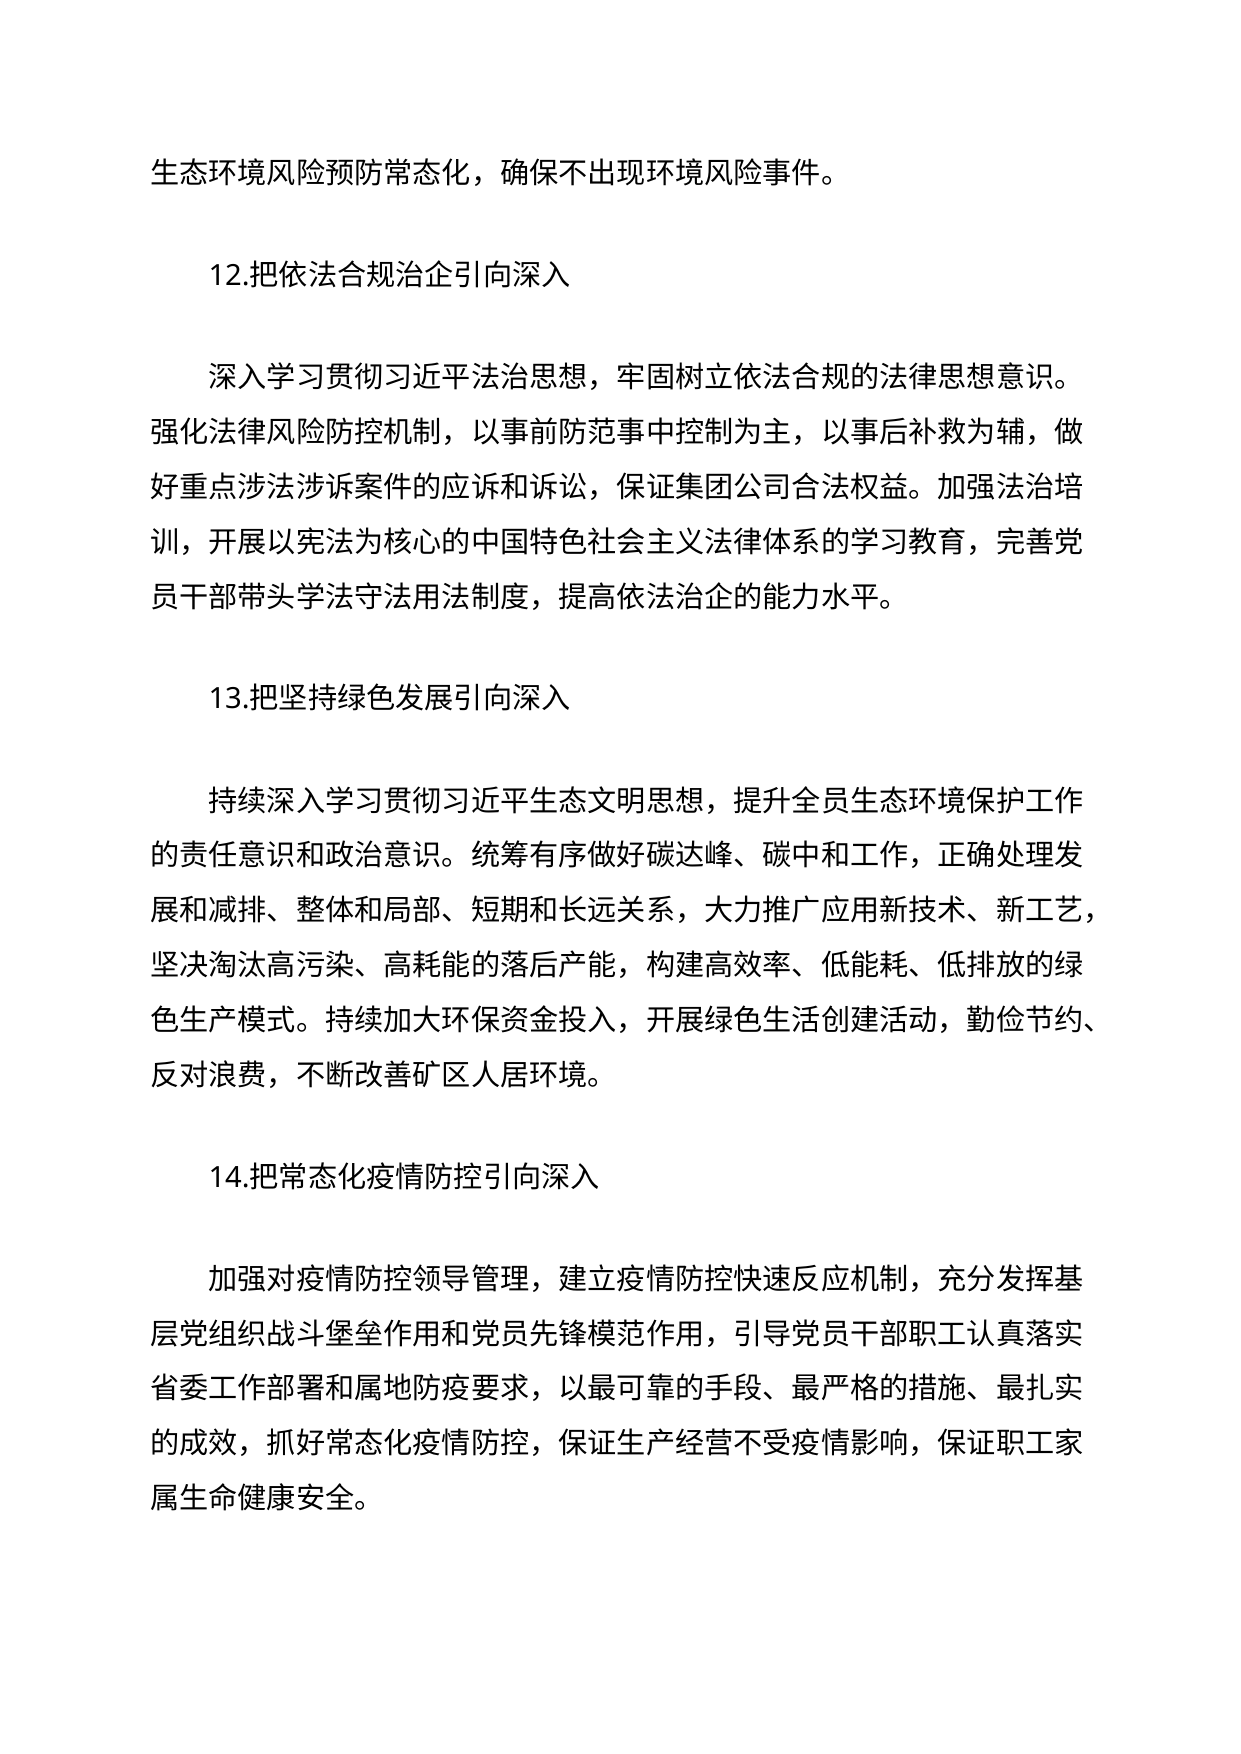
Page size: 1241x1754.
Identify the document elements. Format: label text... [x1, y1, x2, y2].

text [150, 150, 1090, 192]
text 加强对疫情防控领导管理，建立疫情防控快速反应机制，充分发挥基层党组织战斗堡垒作用和党员先锋模范作用，引导党员干部职工认真落实省委工作部署和属地防疫要求，以最可靠的手段、最严格的措施、最扎实的成效，抓好常态化疫情防控，保证生产经营不受疫情影响，保证职工家属生命健康安全。 [150, 1255, 1090, 1517]
text 深入学习贯彻习近平法治思想，牢固树立依法合规的法律思想意识。强化法律风险防控机制，以事前防范事中控制为主，以事后补救为辅，做好重点涉法涉诉案件的应诉和诉讼，保证集团公司合法权益。加强法治培训，开展以宪法为核心的中国特色社会主义法律体系的学习教育，完善党员干部带头学法守法用法制度，提高依法治企的能力水平。 [150, 354, 1090, 616]
text 14.把常态化疫情防控引向深入 [150, 1153, 1090, 1196]
text 持续深入学习贯彻习近平生态文明思想，提升全员生态环境保护工作的责任意识和政治意识。统筹有序做好碳达峰、碳中和工作，正确处理发展和减排、整体和局部、短期和长远关系，大力推广应用新技术、新工艺，坚决淘汰高污染、高耗能的落后产能，构建高效率、低能耗、低排放的绿色生产模式。持续加大环保资金投入，开展绿色生活创建活动，勤俭节约、反对浪费，不断改善矿区人居环境。 [150, 777, 1090, 1094]
text 12.把依法合规治企引向深入 [150, 252, 1090, 294]
text 13.把坚持绿色发展引向深入 [150, 675, 1090, 717]
